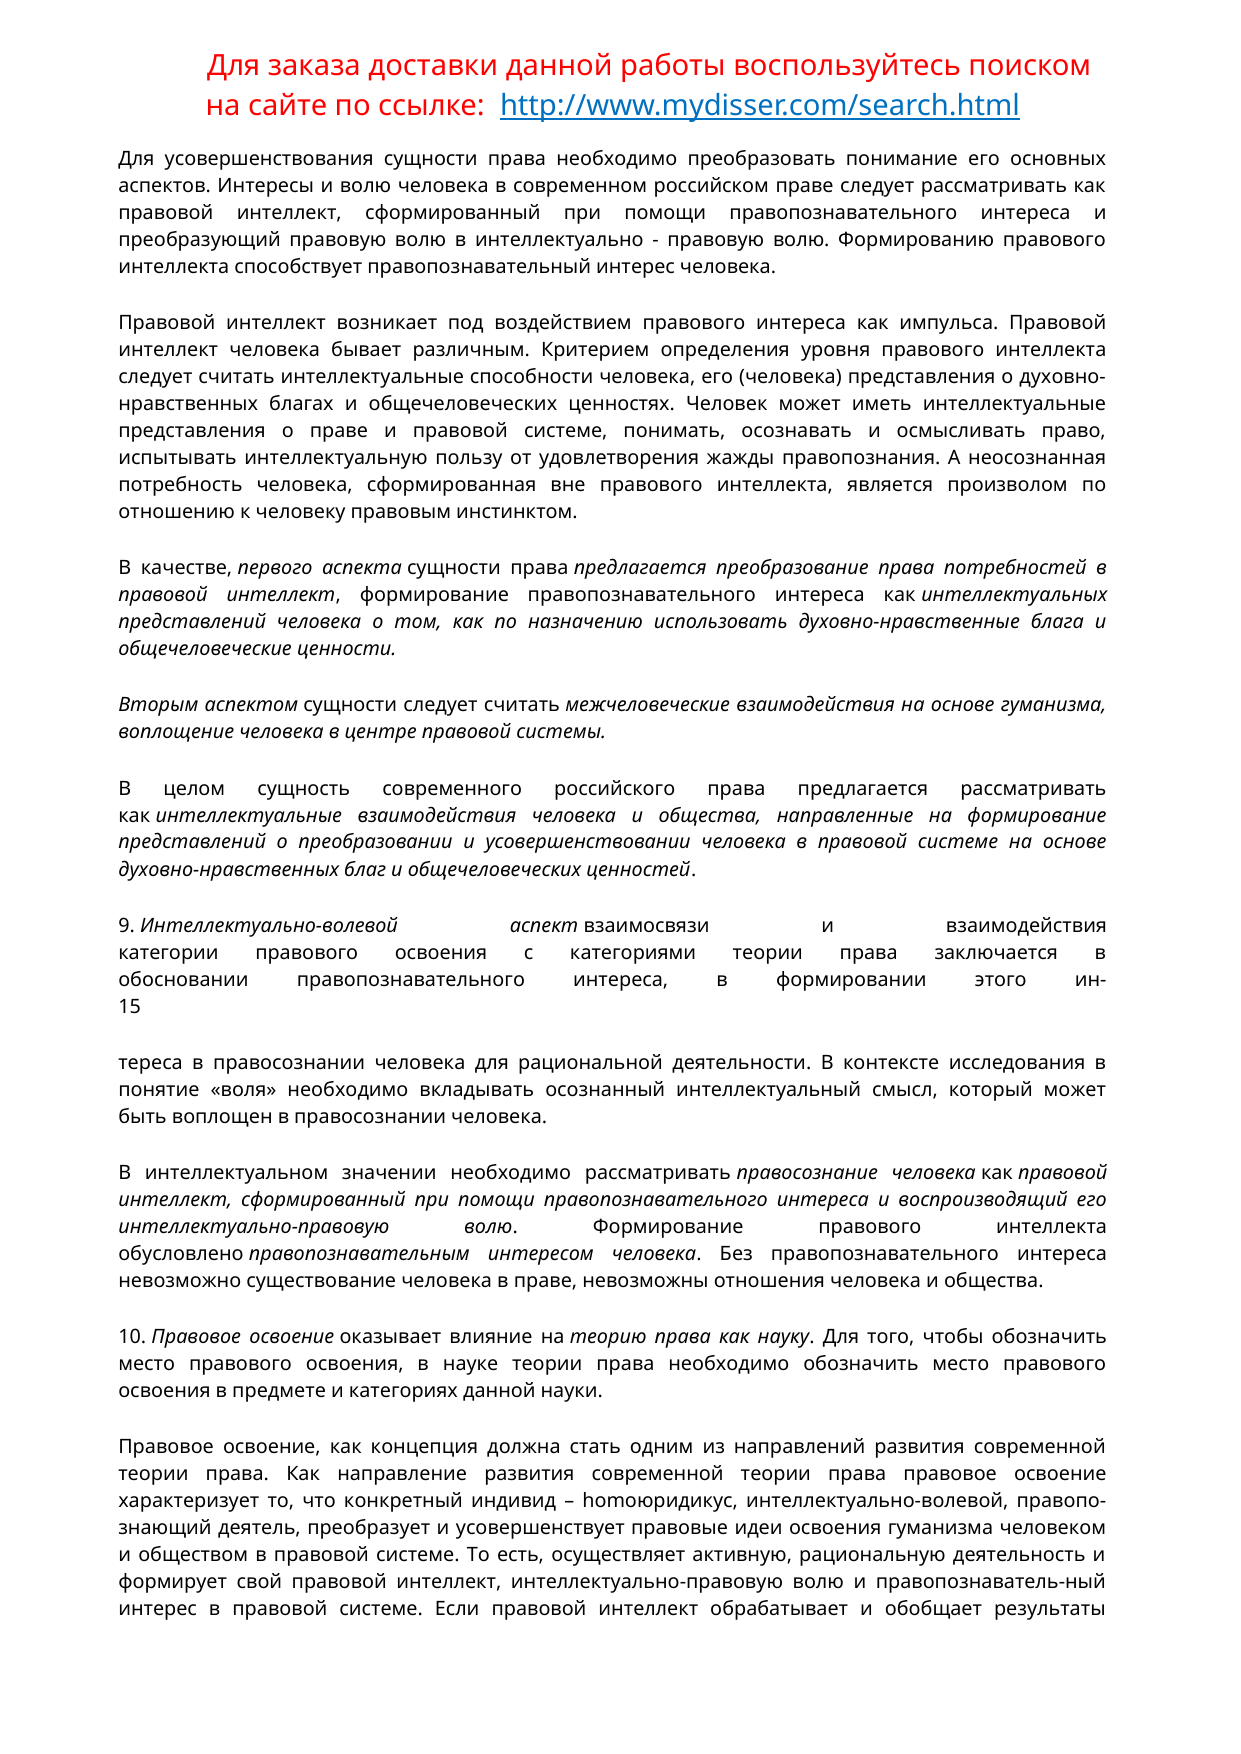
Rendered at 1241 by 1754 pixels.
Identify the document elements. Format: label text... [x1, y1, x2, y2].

text 10. Правовое освоение оказывает влияние на теорию права как науку. Для того, чтобы обозначить место правового освоения, в науке теории права необходимо обозначить место правового освоения в предмете и категориях данной науки. [118, 1322, 1107, 1403]
text В целом сущность современного российского права предлагается рассматривать как интеллектуальные взаимодействия человека и общества, направленные на формирование представлений о преобразовании и усовершенствовании человека в правовой системе на основе духовно-нравственных благ и общечеловеческих ценностей. [118, 774, 1107, 882]
text Вторым аспектом сущности следует считать межчеловеческие взаимодействия на основе гуманизма, воплощение человека в центре правовой системы. [118, 691, 1107, 745]
text В качестве, первого аспекта сущности права предлагается преобразование права потребностей в правовой интеллект, формирование правопознавательного интереса как интеллектуальных представлений человека о том, как по назначению использовать духовно-нравственные блага и общечеловеческие ценности. [118, 554, 1107, 662]
text 9. Интеллектуально-волевой аспект взаимосвязи и взаимодействия категории правового освоения с категориями теории права заключается в обосновании правопознавательного интереса, в формировании этого ин- 15 [118, 911, 1107, 1019]
text Для усовершенствования сущности права необходимо преобразовать понимание его основных аспектов. Интересы и волю человека в современном российском праве следует рассматривать как правовой интеллект, сформированный при помощи правопознавательного интереса и преобразующий правовую волю в интеллектуально - правовую волю. Формированию правового интеллекта способствует правопознавательный интерес человека. [118, 144, 1107, 279]
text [118, 1432, 1107, 1621]
text В интеллектуальном значении необходимо рассматривать правосознание человека как правовой интеллект, сформированный при помощи правопознавательного интереса и воспроизводящий его интеллектуально-правовую волю. Формирование правового интеллекта обусловлено правопознавательным интересом человека. Без правопознавательного интереса невозможно существование человека в праве, невозможны отношения человека и общества. [118, 1158, 1107, 1293]
text тереса в правосознании человека для рациональной деятельности. В контексте исследования в понятие «воля» необходимо вкладывать осознанный интеллектуальный смысл, который может быть воплощен в правосознании человека. [118, 1048, 1107, 1129]
text Правовой интеллект возникает под воздействием правового интереса как импульса. Правовой интеллект человека бывает различным. Критерием определения уровня правового интеллекта следует считать интеллектуальные способности человека, его (человека) представления о духовно-нравственных благах и общечеловеческих ценностях. Человек может иметь интеллектуальные представления о праве и правовой системе, понимать, осознавать и осмысливать право, испытывать интеллектуальную пользу от удовлетворения жажды правопознания. А неосознанная потребность человека, сформированная вне правового интеллекта, является произволом по отношению к человеку правовым инстинктом. [118, 309, 1107, 524]
